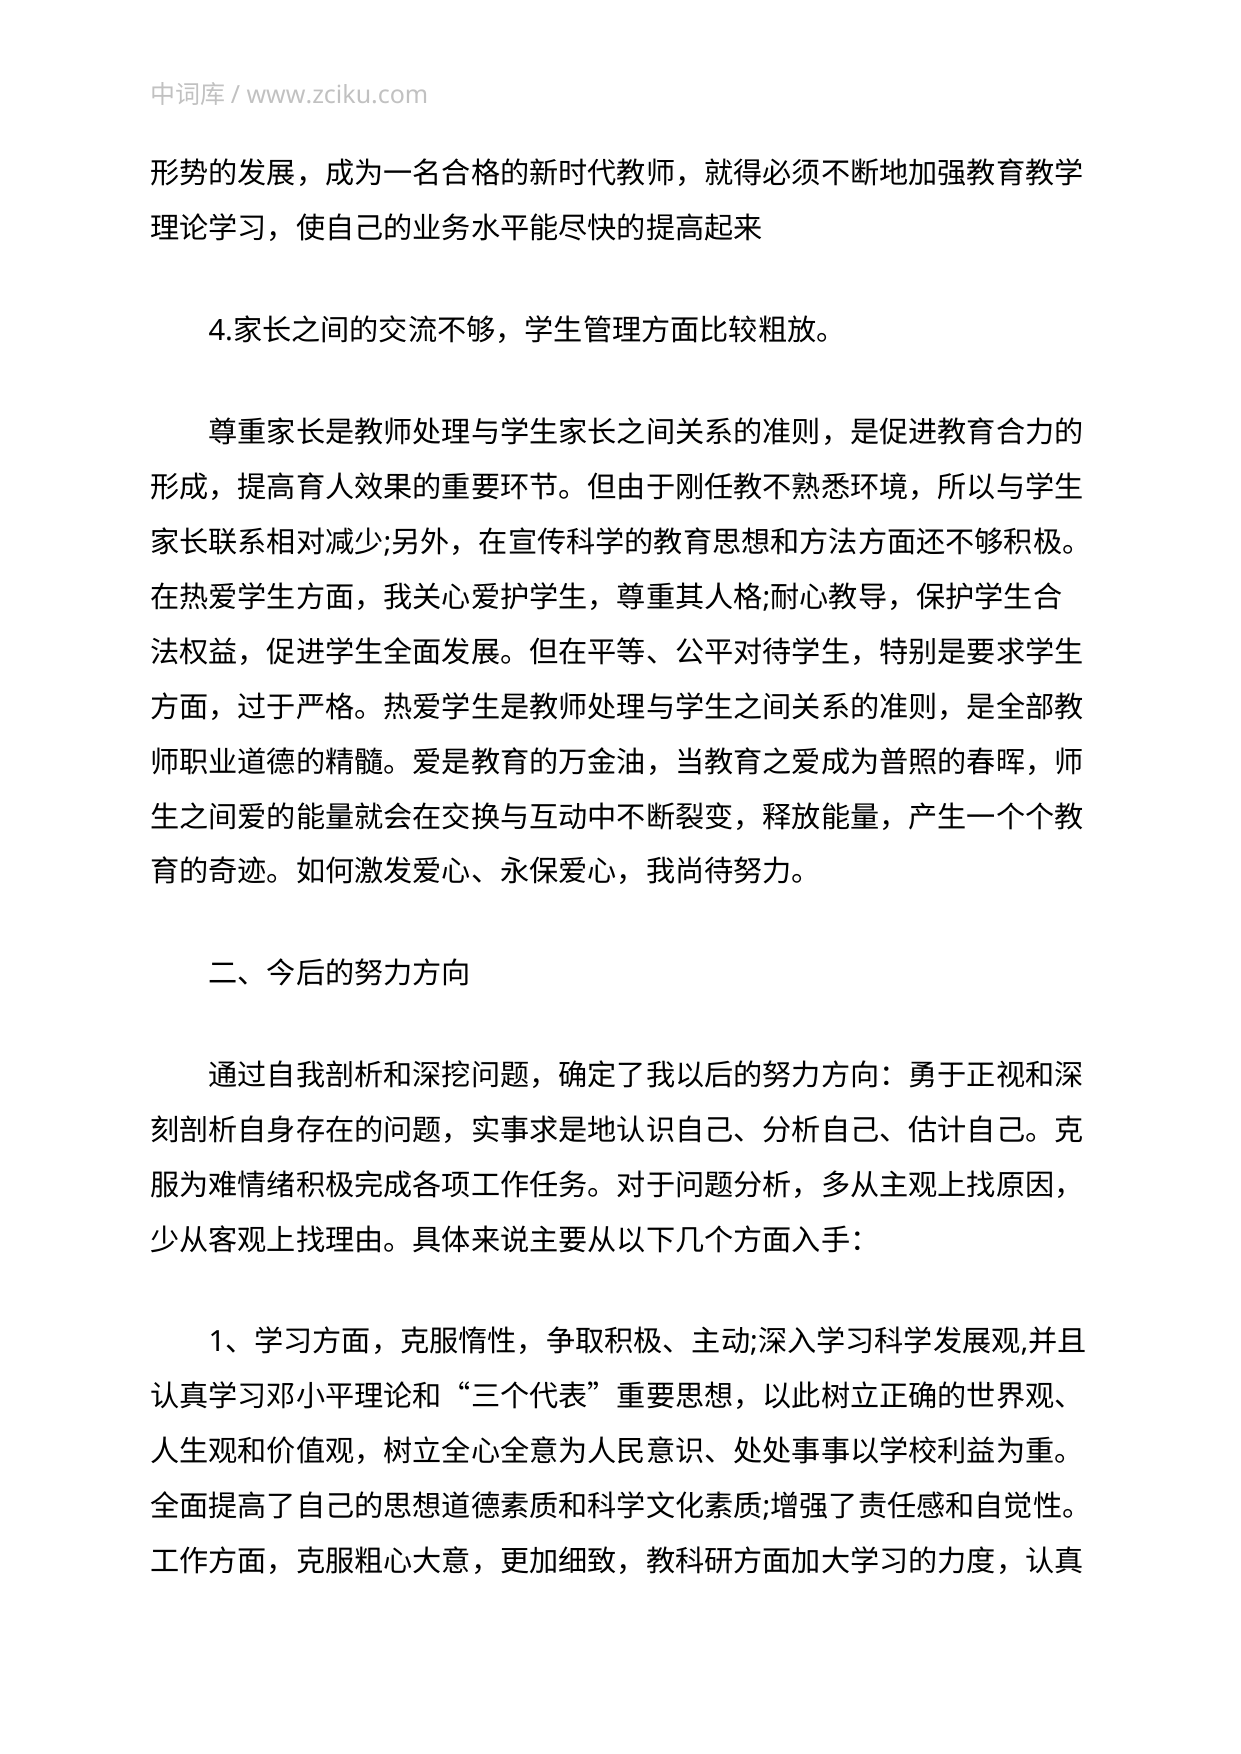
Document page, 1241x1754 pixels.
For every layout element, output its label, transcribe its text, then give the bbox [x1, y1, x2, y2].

text 4.家长之间的交流不够，学生管理方面比较粗放。 [150, 307, 1090, 349]
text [150, 150, 1090, 247]
text 通过自我剖析和深挖问题，确定了我以后的努力方向：勇于正视和深刻剖析自身存在的问题，实事求是地认识自己、分析自己、估计自己。克服为难情绪积极完成各项工作任务。对于问题分析，多从主观上找原因，少从客观上找理由。具体来说主要从以下几个方面入手： [150, 1052, 1090, 1258]
text 二、今后的努力方向 [150, 950, 1090, 992]
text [150, 1318, 1090, 1580]
text 尊重家长是教师处理与学生家长之间关系的准则，是促进教育合力的形成，提高育人效果的重要环节。但由于刚任教不熟悉环境，所以与学生家长联系相对减少;另外，在宣传科学的教育思想和方法方面还不够积极。在热爱学生方面，我关心爱护学生，尊重其人格;耐心教导，保护学生合法权益，促进学生全面发展。但在平等、公平对待学生，特别是要求学生方面，过于严格。热爱学生是教师处理与学生之间关系的准则，是全部教师职业道德的精髓。爱是教育的万金油，当教育之爱成为普照的春晖，师生之间爱的能量就会在交换与互动中不断裂变，释放能量，产生一个个教育的奇迹。如何激发爱心、永保爱心，我尚待努力。 [150, 409, 1090, 890]
